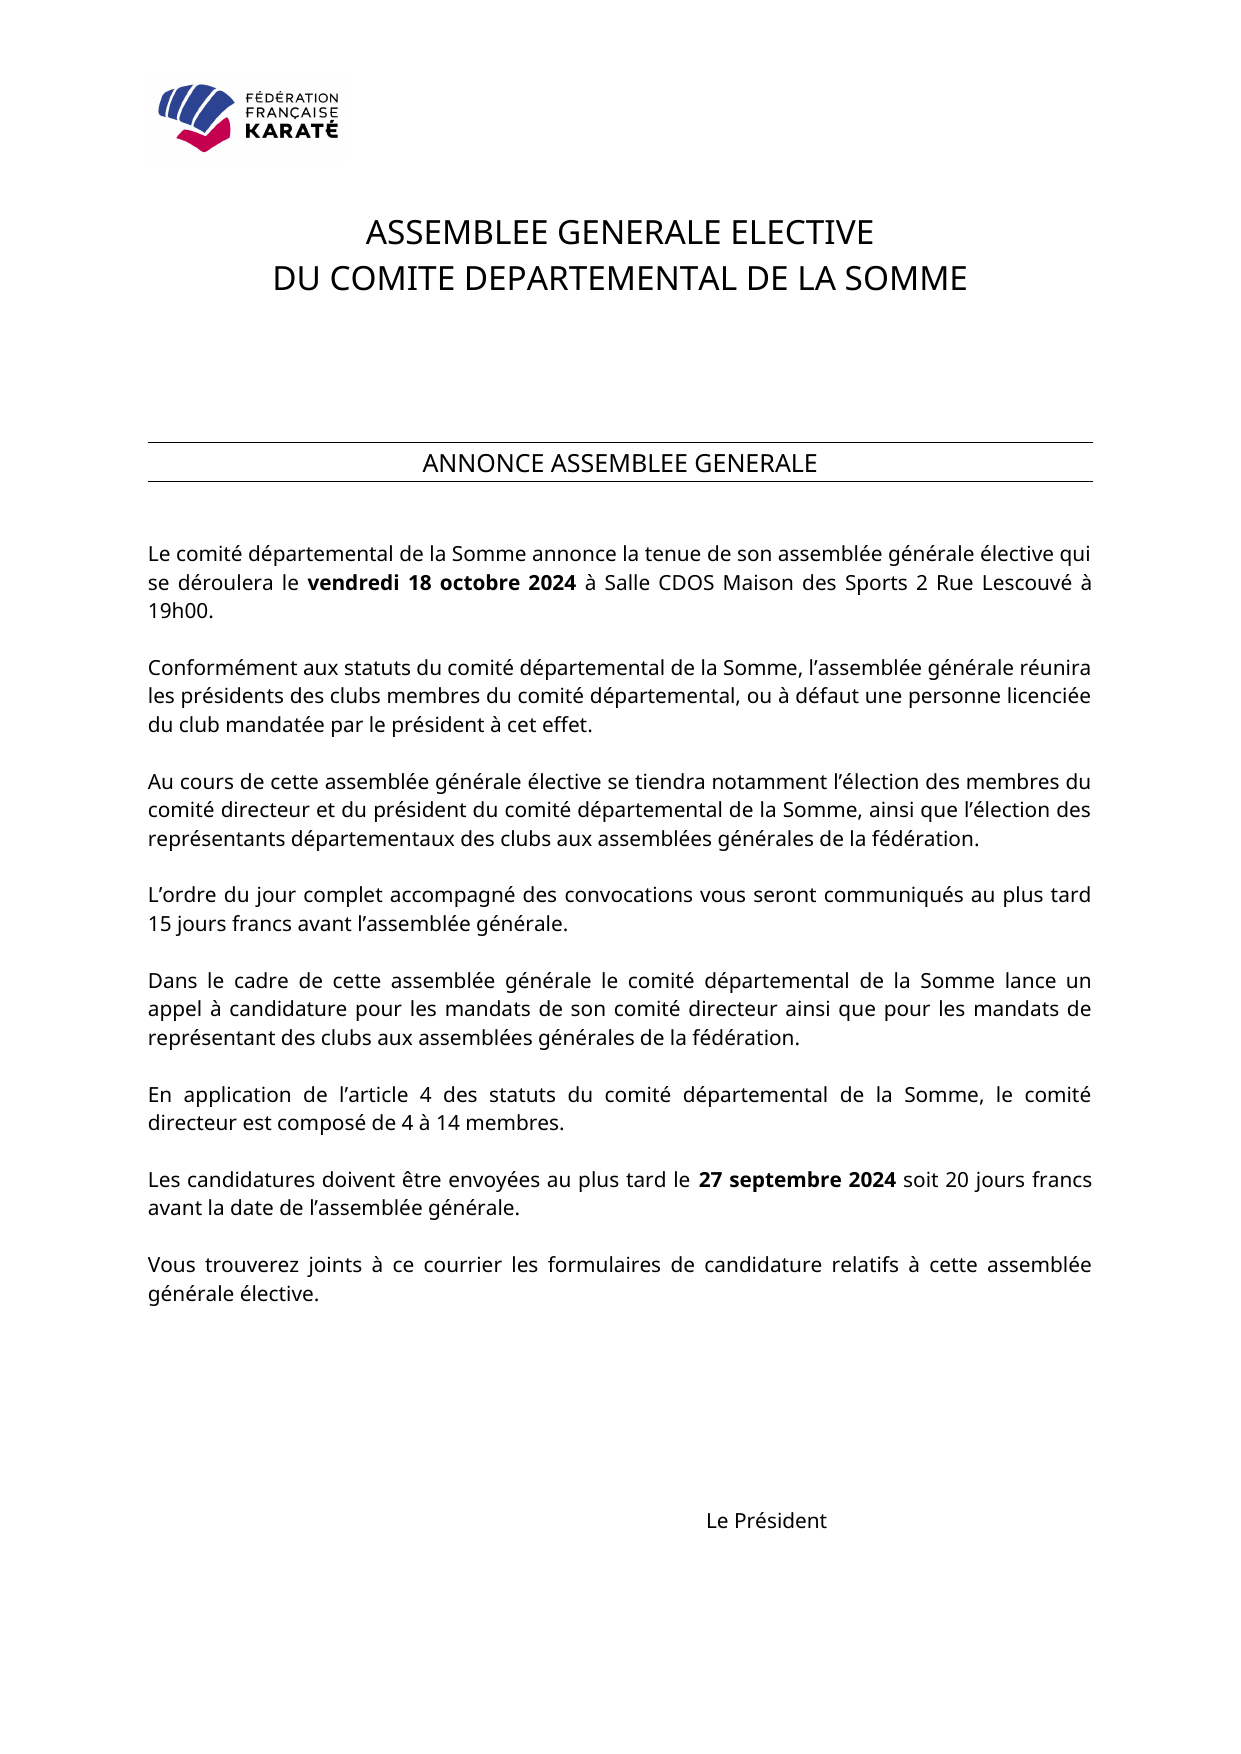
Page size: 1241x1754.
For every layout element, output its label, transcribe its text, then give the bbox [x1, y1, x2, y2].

picture [147, 73, 348, 163]
text Les candidatures doivent être envoyées au plus tard le 27 septembre 2024 soit 20 jours francs avant la date de l’assemblée générale. [148, 1165, 1093, 1222]
text En application de l’article 4 des statuts du comité départemental de la Somme, le comité directeur est composé de 4 à 14 membres. [148, 1080, 1093, 1137]
text Conformément aux statuts du comité départemental de la Somme, l’assemblée générale réunira les présidents des clubs membres du comité départemental, ou à défaut une personne licenciée du club mandatée par le président à cet effet. [148, 653, 1093, 738]
text Au cours de cette assemblée générale élective se tiendra notamment l’élection des membres du comité directeur et du président du comité départemental de la Somme, ainsi que l’élection des représentants départementaux des clubs aux assemblées générales de la fédération. [148, 767, 1093, 852]
text Le comité départemental de la Somme annonce la tenue de son assemblée générale élective qui se déroulera le vendredi 18 octobre 2024 à Salle CDOS Maison des Sports 2 Rue Lescouvé à 19h00. [148, 539, 1093, 625]
text Le Président [148, 1506, 1093, 1535]
text ASSEMBLEE GENERALE ELECTIVE [148, 209, 1093, 254]
text L’ordre du jour complet accompagné des convocations vous seront communiqués au plus tard 15 jours francs avant l’assemblée générale. [148, 881, 1093, 937]
text ANNONCE ASSEMBLEE GENERALE [148, 443, 1093, 481]
text Vous trouverez joints à ce courrier les formulaires de candidature relatifs à cette assemblée générale élective. [148, 1250, 1093, 1307]
text Dans le cadre de cette assemblée générale le comité départemental de la Somme lance un appel à candidature pour les mandats de son comité directeur ainsi que pour les mandats de représentant des clubs aux assemblées générales de la fédération. [148, 966, 1093, 1051]
text DU COMITE DEPARTEMENTAL DE LA SOMME [148, 254, 1093, 300]
